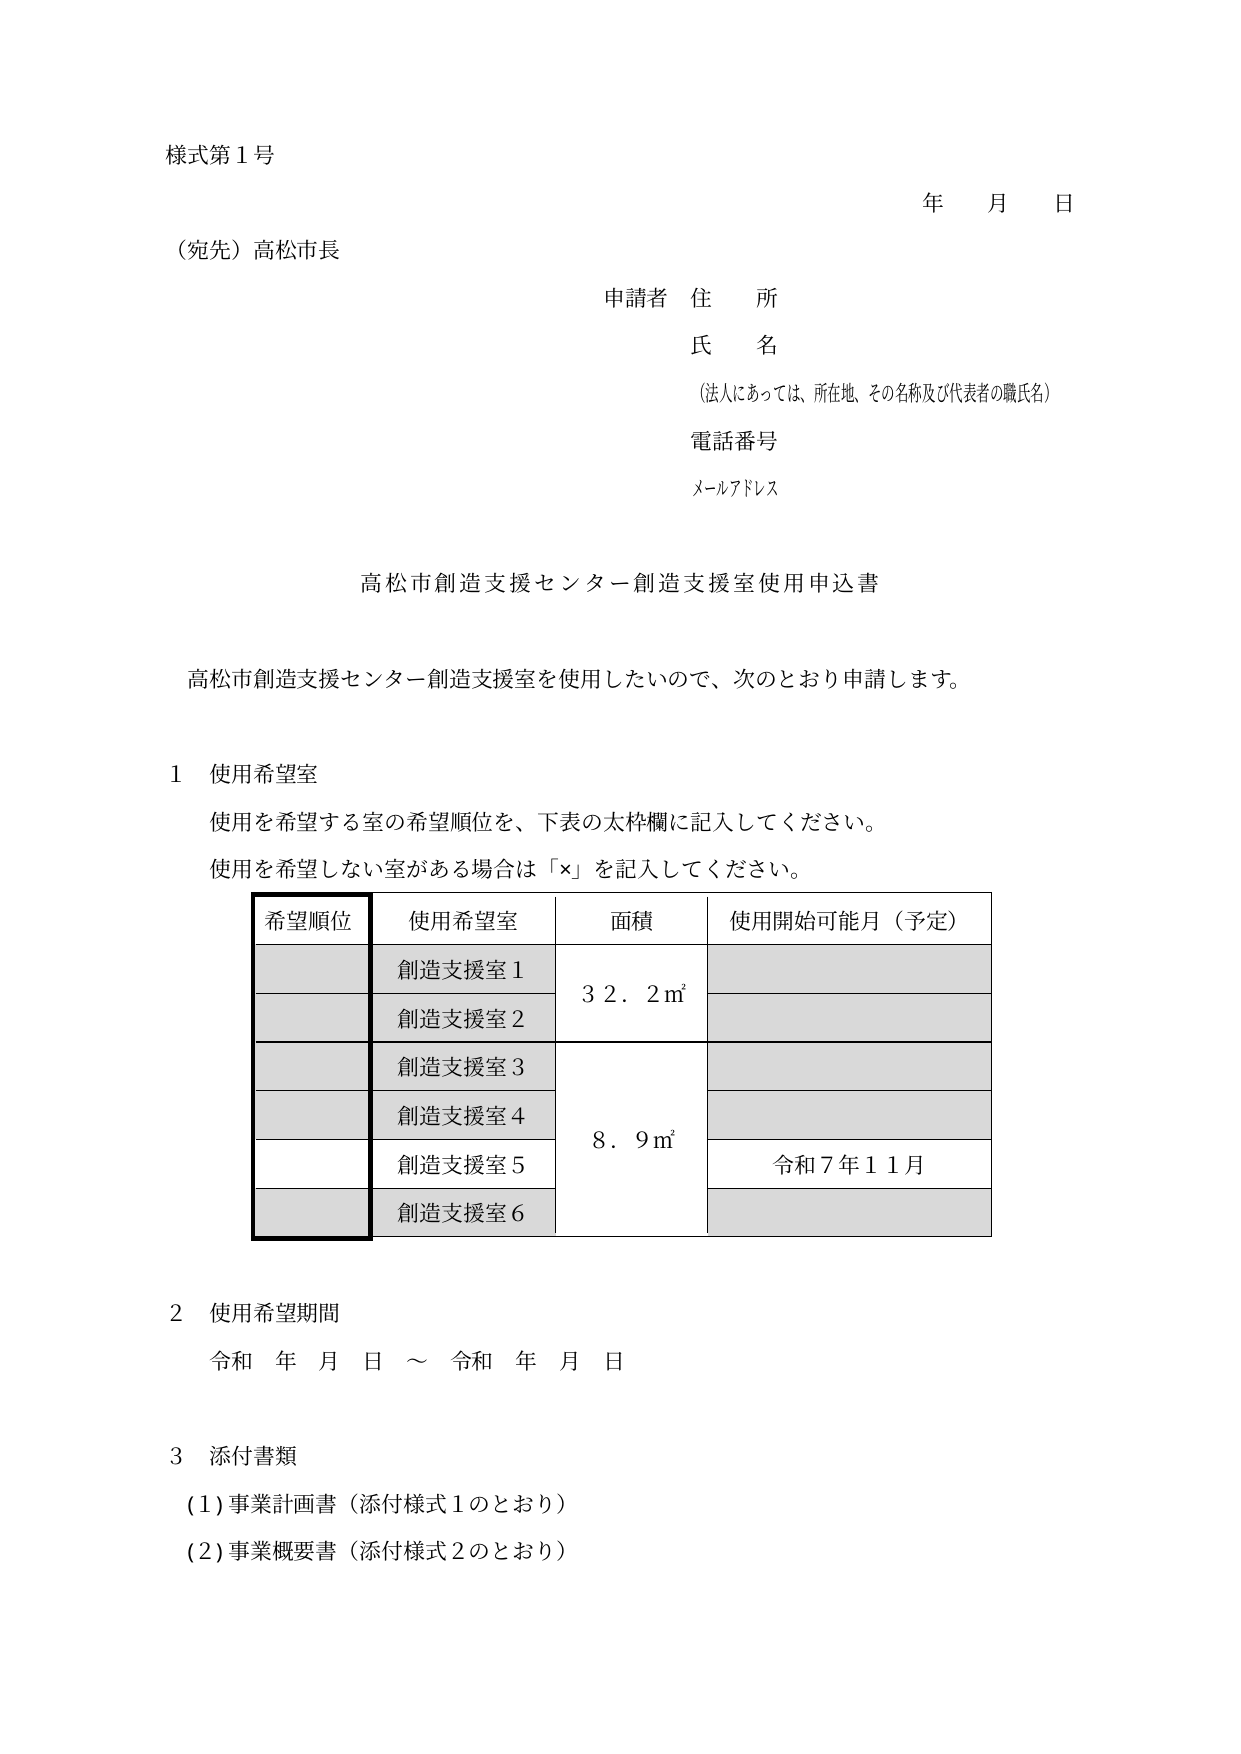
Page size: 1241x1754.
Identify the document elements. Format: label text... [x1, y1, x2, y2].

text 令和 年 月 日 ～ 令和 年 月 日 [165, 1336, 1075, 1383]
table_cell [708, 1043, 991, 1090]
text （法人にあっては、所在地、その名称及び代表者の職氏名） [165, 368, 1075, 416]
table_header 面積 [556, 893, 707, 944]
table_cell [255, 1091, 368, 1139]
table_header 使用開始可能月（予定） [708, 893, 991, 944]
table_cell ３２．２㎡ [556, 945, 707, 1041]
text 電話番号 [581, 416, 1075, 463]
table_cell [255, 1189, 368, 1236]
text ３ 添付書類 [165, 1431, 1075, 1479]
table_header 使用希望室 [373, 893, 556, 944]
text 使用を希望する室の希望順位を、下表の太枠欄に記入してください。 [165, 797, 1075, 844]
text １ 使用希望室 [165, 749, 1075, 797]
table_cell 創造支援室４ [373, 1091, 555, 1139]
text 様式第１号 [165, 130, 1075, 178]
table_cell 創造支援室３ [373, 1043, 555, 1090]
table_cell [255, 1140, 368, 1187]
text メールアドレス [581, 463, 1075, 511]
text 使用を希望しない室がある場合は「×」を記入してください。 [165, 844, 1075, 892]
text （宛先）高松市長 [165, 225, 1075, 273]
text (１) 事業計画書（添付様式１のとおり） [165, 1479, 1075, 1526]
table_cell [708, 994, 991, 1041]
table_cell 創造支援室５ [373, 1140, 555, 1187]
table_header 希望順位 [255, 897, 368, 944]
table_cell [708, 945, 991, 993]
text ２ 使用希望期間 [165, 1288, 1075, 1336]
table_cell 創造支援室１ [373, 945, 555, 993]
text 年 月 日 [165, 178, 1075, 225]
table_cell 創造支援室２ [373, 994, 555, 1041]
text (２) 事業概要書（添付様式２のとおり） [165, 1526, 1075, 1574]
text 申請者 住 所 [472, 273, 1075, 321]
table_cell 創造支援室６ [373, 1189, 556, 1236]
table_cell [255, 994, 368, 1041]
table_cell [255, 1042, 368, 1090]
text 高松市創造支援センター創造支援室使用申込書 [231, 559, 1009, 606]
table_cell ８．９㎡ [556, 1043, 707, 1236]
text 氏 名 [581, 321, 1075, 368]
table_cell [255, 945, 368, 993]
table_cell [708, 1091, 991, 1139]
table_cell 令和７年１１月 [708, 1140, 991, 1187]
table_cell [708, 1189, 991, 1236]
text 高松市創造支援センター創造支援室を使用したいので、次のとおり申請します。 [165, 654, 1075, 701]
